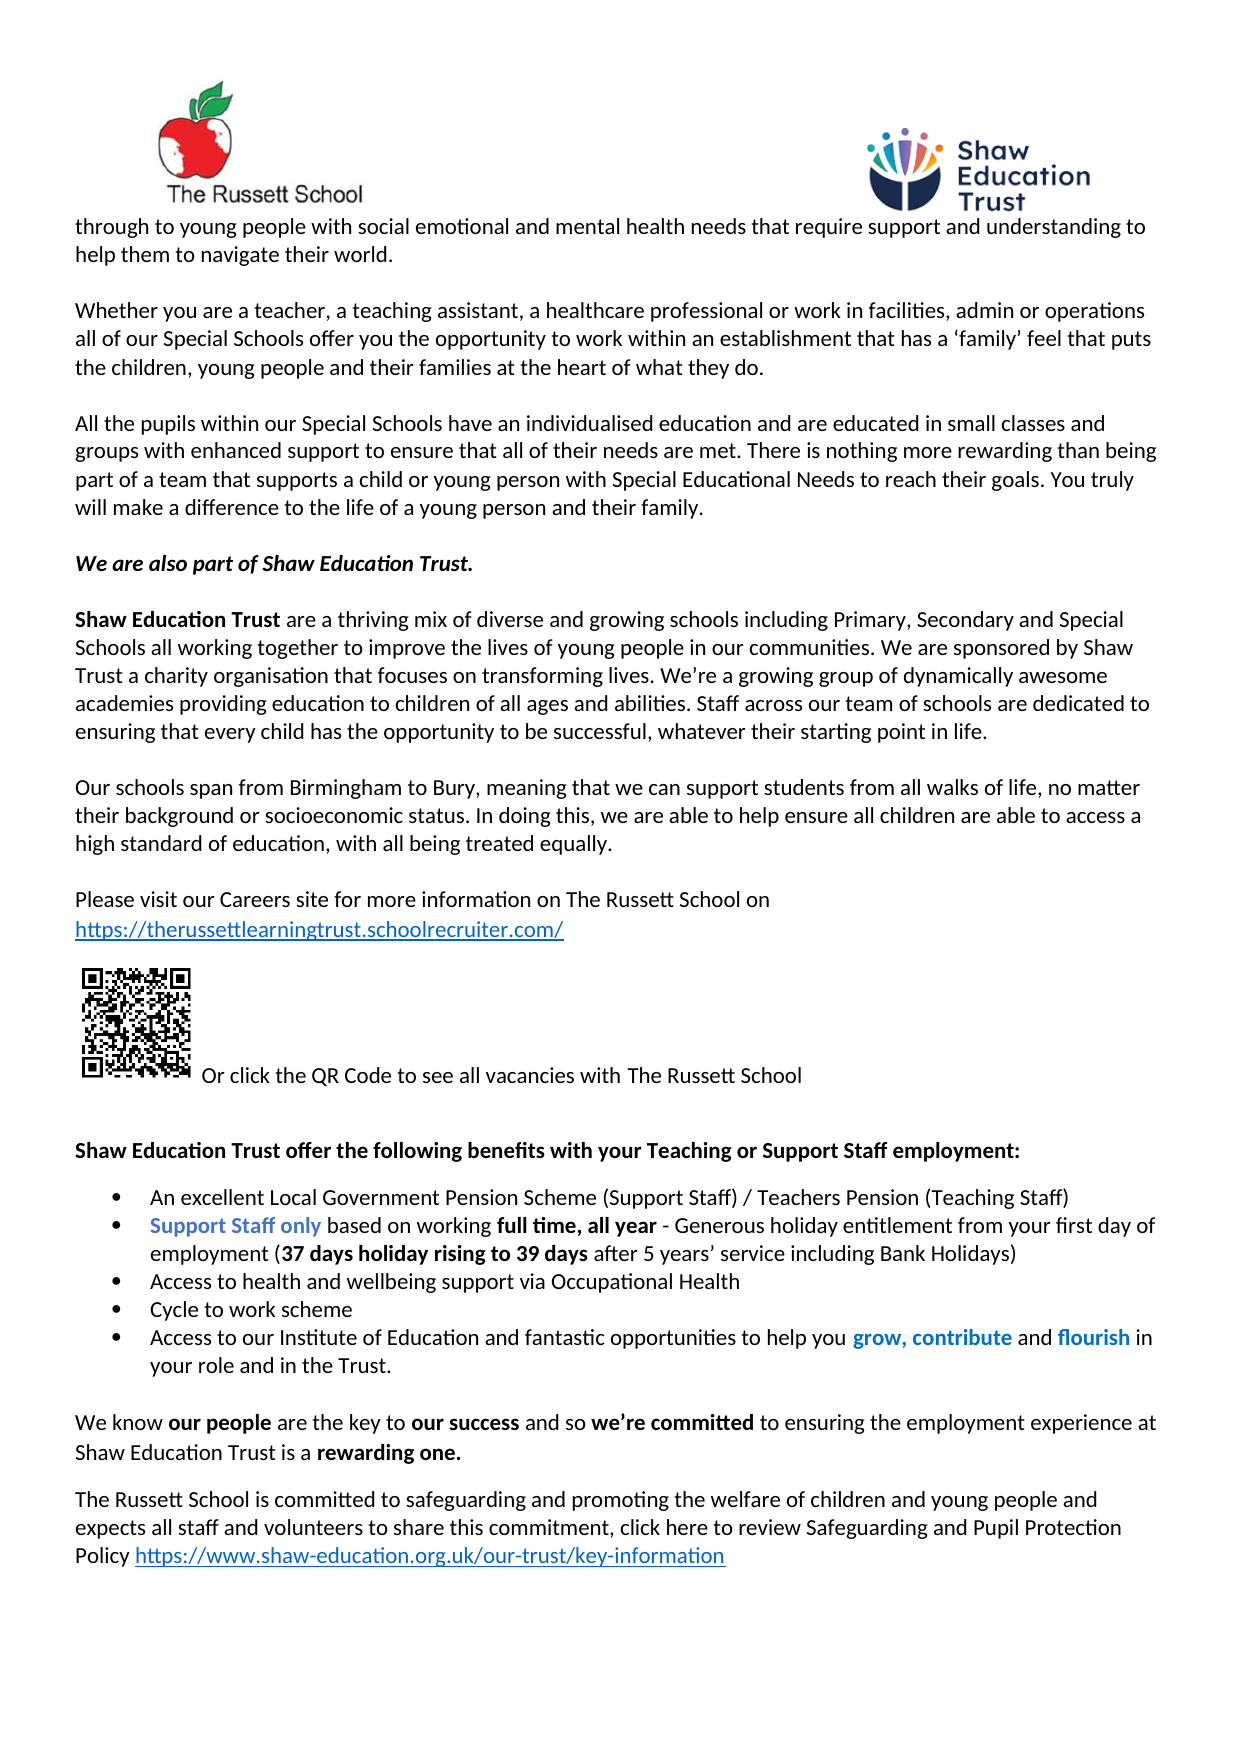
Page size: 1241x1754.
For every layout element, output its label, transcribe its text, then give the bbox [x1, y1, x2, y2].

list Cycle to work scheme [112, 1295, 1165, 1323]
text We know our people are the key to our success and so we’re committed to ensuring the employment experience at Shaw Education Trust is a rewarding one. [75, 1408, 1165, 1467]
text The Russett School is committed to safeguarding and promoting the welfare of children and young people and expects all staff and volunteers to share this commitment, click here to review Safeguarding and Pupil Protection Policy https://www.shaw-education.org.uk/our-trust/key-information [75, 1485, 1165, 1569]
text Shaw Education Trust are a thriving mix of diverse and growing schools including Primary, Secondary and Special Schools all working together to improve the lives of young people in our communities. We are sponsored by Shaw Trust a charity organisation that focuses on transforming lives. We’re a growing group of dynamically awesome academies providing education to children of all ages and abilities. Staff across our team of schools are dedicated to ensuring that every child has the opportunity to be successful, whatever their starting point in life. [75, 605, 1165, 745]
picture [867, 128, 1091, 213]
picture [150, 73, 371, 213]
list Support Staff only based on working full time, all year - Generous holiday entitlement from your first day of employment (37 days holiday rising to 39 days after 5 years’ service including Bank Holidays) [112, 1211, 1165, 1267]
text Shaw Education Trust offer the following benefits with your Teaching or Support Staff employment: [75, 1136, 1165, 1164]
list Access to our Institute of Education and fantastic opportunities to help you grow, contribute and flourish in your role and in the Trust. [112, 1323, 1165, 1379]
list Access to health and wellbeing support via Occupational Health [112, 1267, 1165, 1295]
text Please visit our Careers site for more information on The Russett School on https://therussettlearningtrust.schoolrecruiter.com/ [75, 885, 1165, 943]
list An excellent Local Government Pension Scheme (Support Staff) / Teachers Pension (Teaching Staff) [112, 1183, 1165, 1211]
text Or click the QR Code to see all vacancies with The Russett School [75, 962, 1165, 1089]
text We are also part of Shaw Education Trust. [75, 549, 1165, 577]
text Our schools span from Birmingham to Bury, meaning that we can support students from all walks of life, no matter their background or socioeconomic status. In doing this, we are able to help ensure all children are able to access a high standard of education, with all being treated equally. [75, 773, 1165, 857]
text Whether you are a teacher, a teaching assistant, a healthcare professional or work in facilities, admin or operations all of our Special Schools offer you the opportunity to work within an establishment that has a ‘family’ feel that puts the children, young people and their families at the heart of what they do. [75, 297, 1165, 381]
picture [75, 962, 197, 1084]
text All the pupils within our Special Schools have an individualised education and are educated in small classes and groups with enhanced support to ensure that all of their needs are met. There is nothing more rewarding than being part of a team that supports a child or young person with Special Educational Needs to reach their goals. You truly will make a difference to the life of a young person and their family. [75, 409, 1165, 521]
